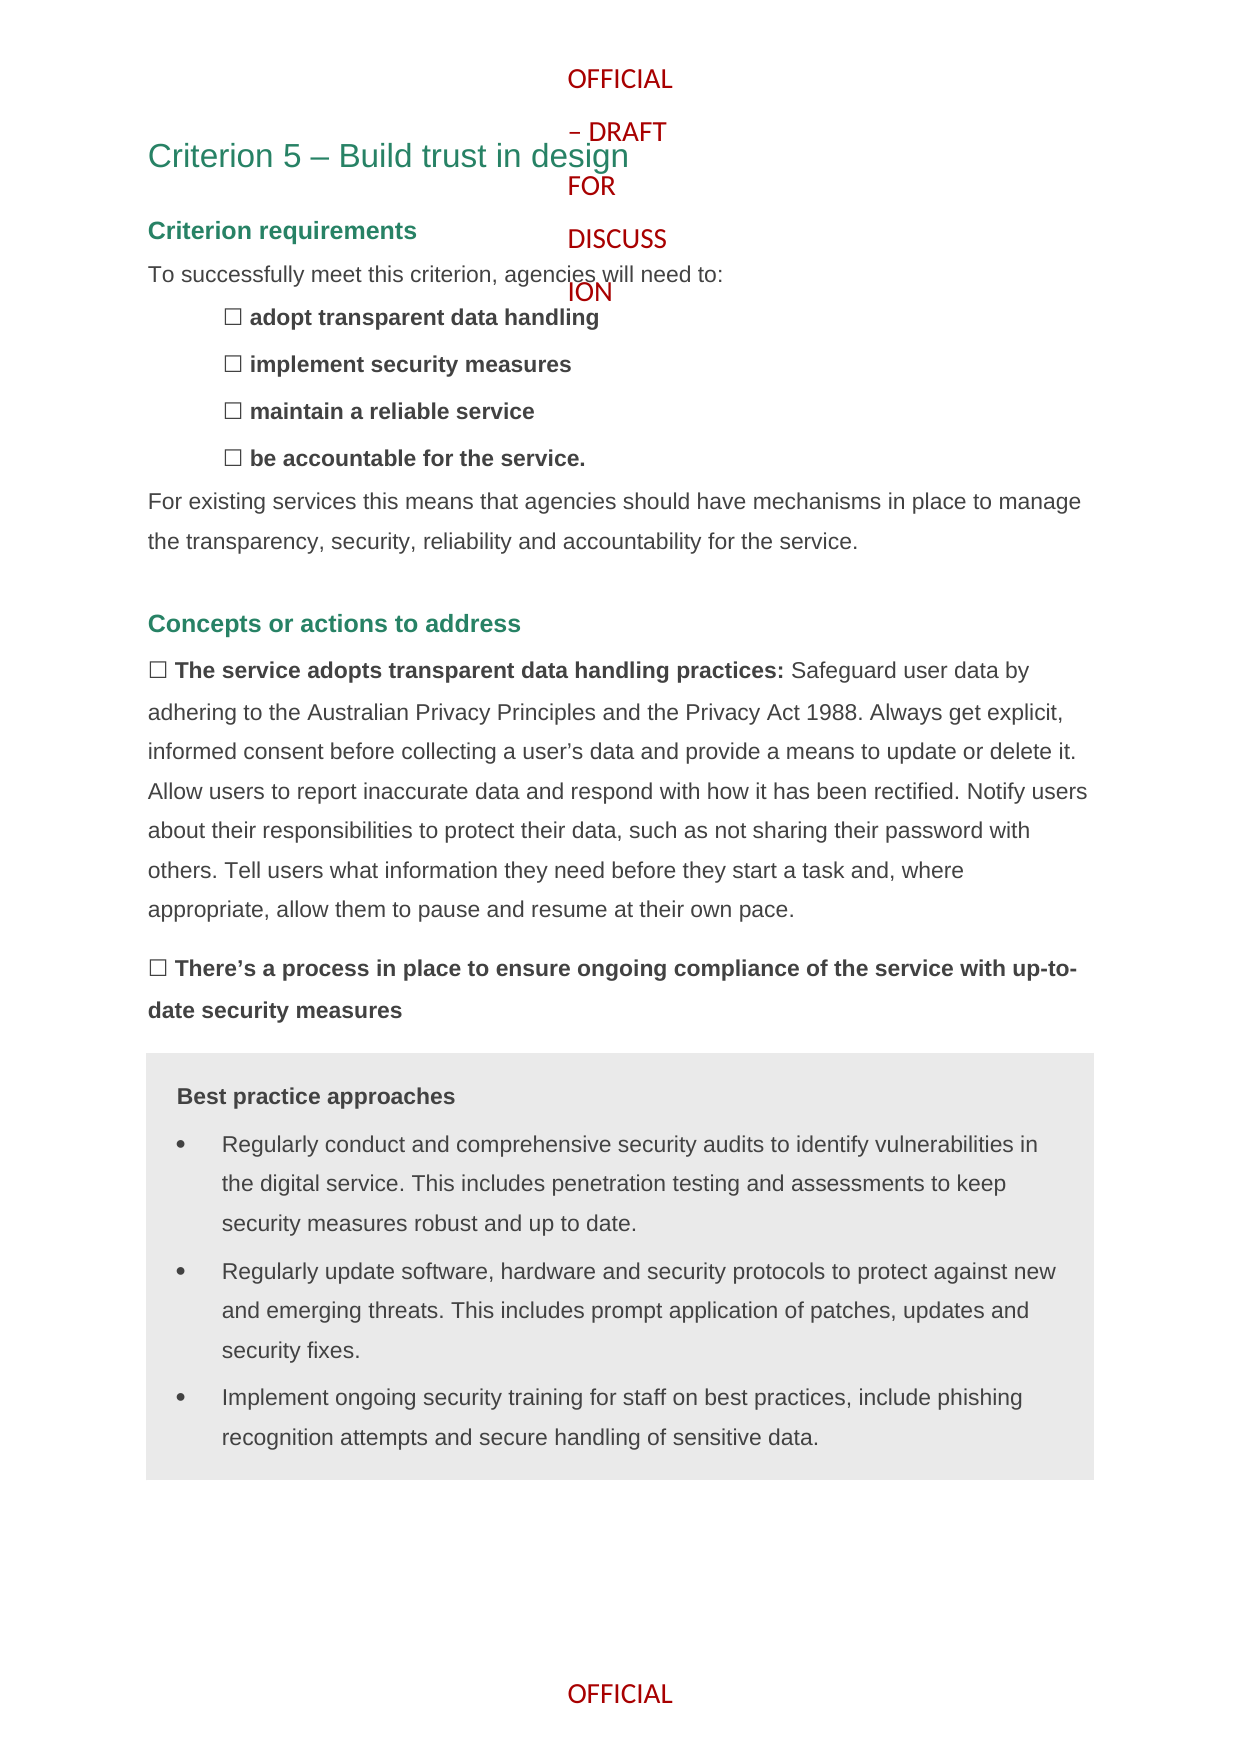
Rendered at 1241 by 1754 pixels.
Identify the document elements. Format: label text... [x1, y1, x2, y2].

text Regularly conduct and comprehensive security audits to identify vulnerabilities in the digital service. This includes penetration testing and assessments to keep security measures robust and up to date. [148, 1101, 1093, 1227]
subtitle Best practice approaches [148, 1054, 1093, 1101]
subtitle Concepts or actions to address [148, 609, 1092, 638]
text Implement ongoing security training for staff on best practices, include phishing recognition attempts and secure handling of sensitive data. [148, 1354, 1093, 1479]
text To successfully meet this criterion, agencies will need to: [148, 261, 1092, 288]
text maintain a reliable service [223, 394, 1092, 426]
text Regularly update software, hardware and security protocols to protect against new and emerging threats. This includes prompt application of patches, updates and security fixes. [148, 1227, 1093, 1354]
text implement security measures [223, 348, 1092, 379]
text be accountable for the service. [223, 441, 1092, 473]
text The service adopts transparent data handling practices: Safeguard user data by adhering to the Australian Privacy Principles and the Privacy Act 1988. Always get explicit, informed consent before collecting a user’s data and provide a means to update or delete it. Allow users to report inaccurate data and respond with how it has been rectified. Notify users about their responsibilities to protect their data, such as not sharing their password with others. Tell users what information they need before they start a task and, where appropriate, allow them to pause and resume at their own pace. [148, 654, 1092, 922]
subtitle Criterion requirements [148, 216, 1092, 245]
text There’s a process in place to ensure ongoing compliance of the service with up-to-date security measures [148, 952, 1092, 1023]
text adopt transparent data handling [223, 301, 1092, 332]
text For existing services this means that agencies should have mechanisms in place to manage the transparency, security, reliability and accountability for the service. [148, 488, 1092, 554]
subtitle Criterion 5 – Build trust in design [148, 136, 1092, 174]
